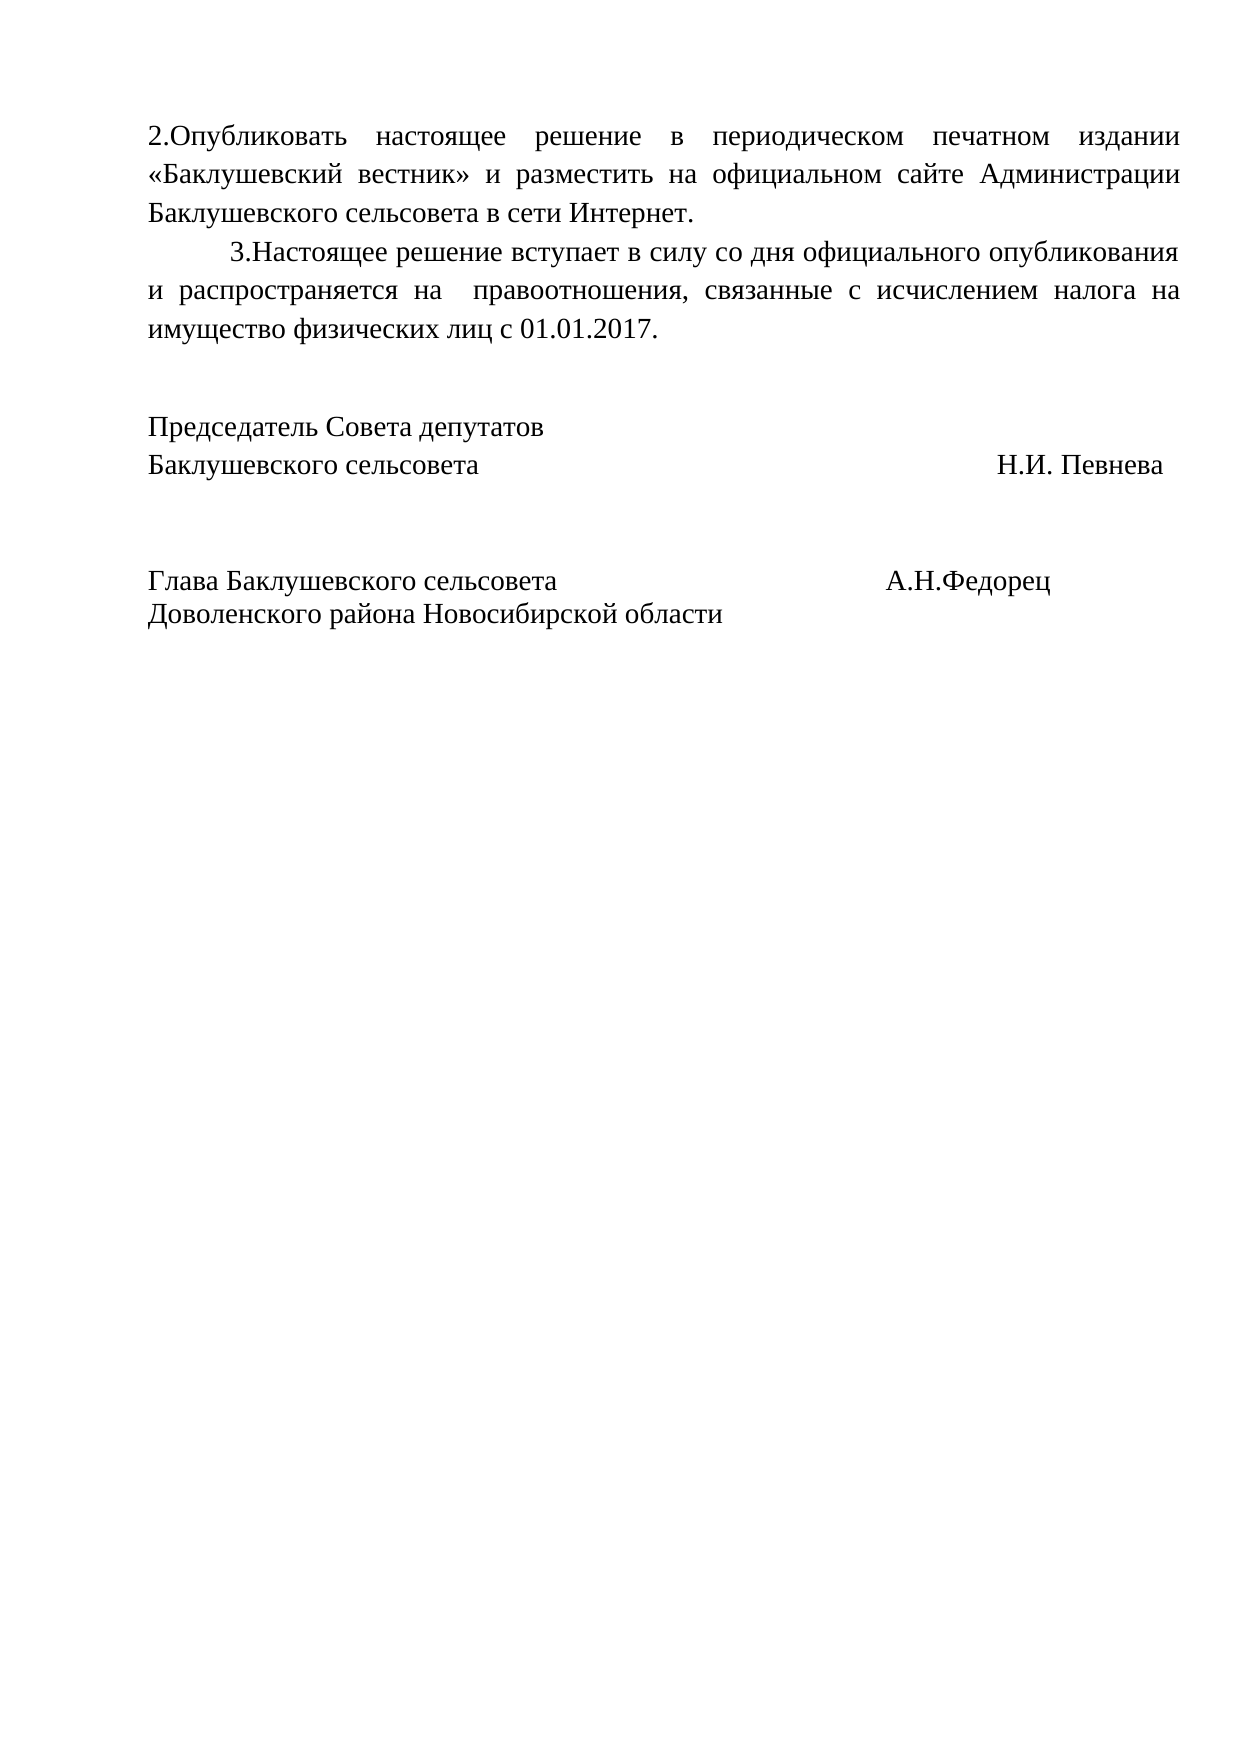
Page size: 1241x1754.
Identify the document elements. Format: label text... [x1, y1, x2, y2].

text Председатель Совета депутатов [148, 409, 1181, 442]
text Глава Баклушевского сельсовета А.Н.Федорец [148, 563, 1181, 596]
text 3.Настоящее решение вступает в силу со дня официального опубликования и распространяется на правоотношения, связанные с исчислением налога на имущество физических лиц с 01.01.2017. [148, 234, 1181, 344]
text 2.Опубликовать настоящее решение в периодическом печатном издании «Баклушевский вестник» и разместить на официальном сайте Администрации Баклушевского сельсовета в сети Интернет. [148, 118, 1181, 229]
text Баклушевского сельсовета Н.И. Певнева [148, 447, 1181, 481]
text Доволенского района Новосибирской области [148, 596, 1181, 630]
